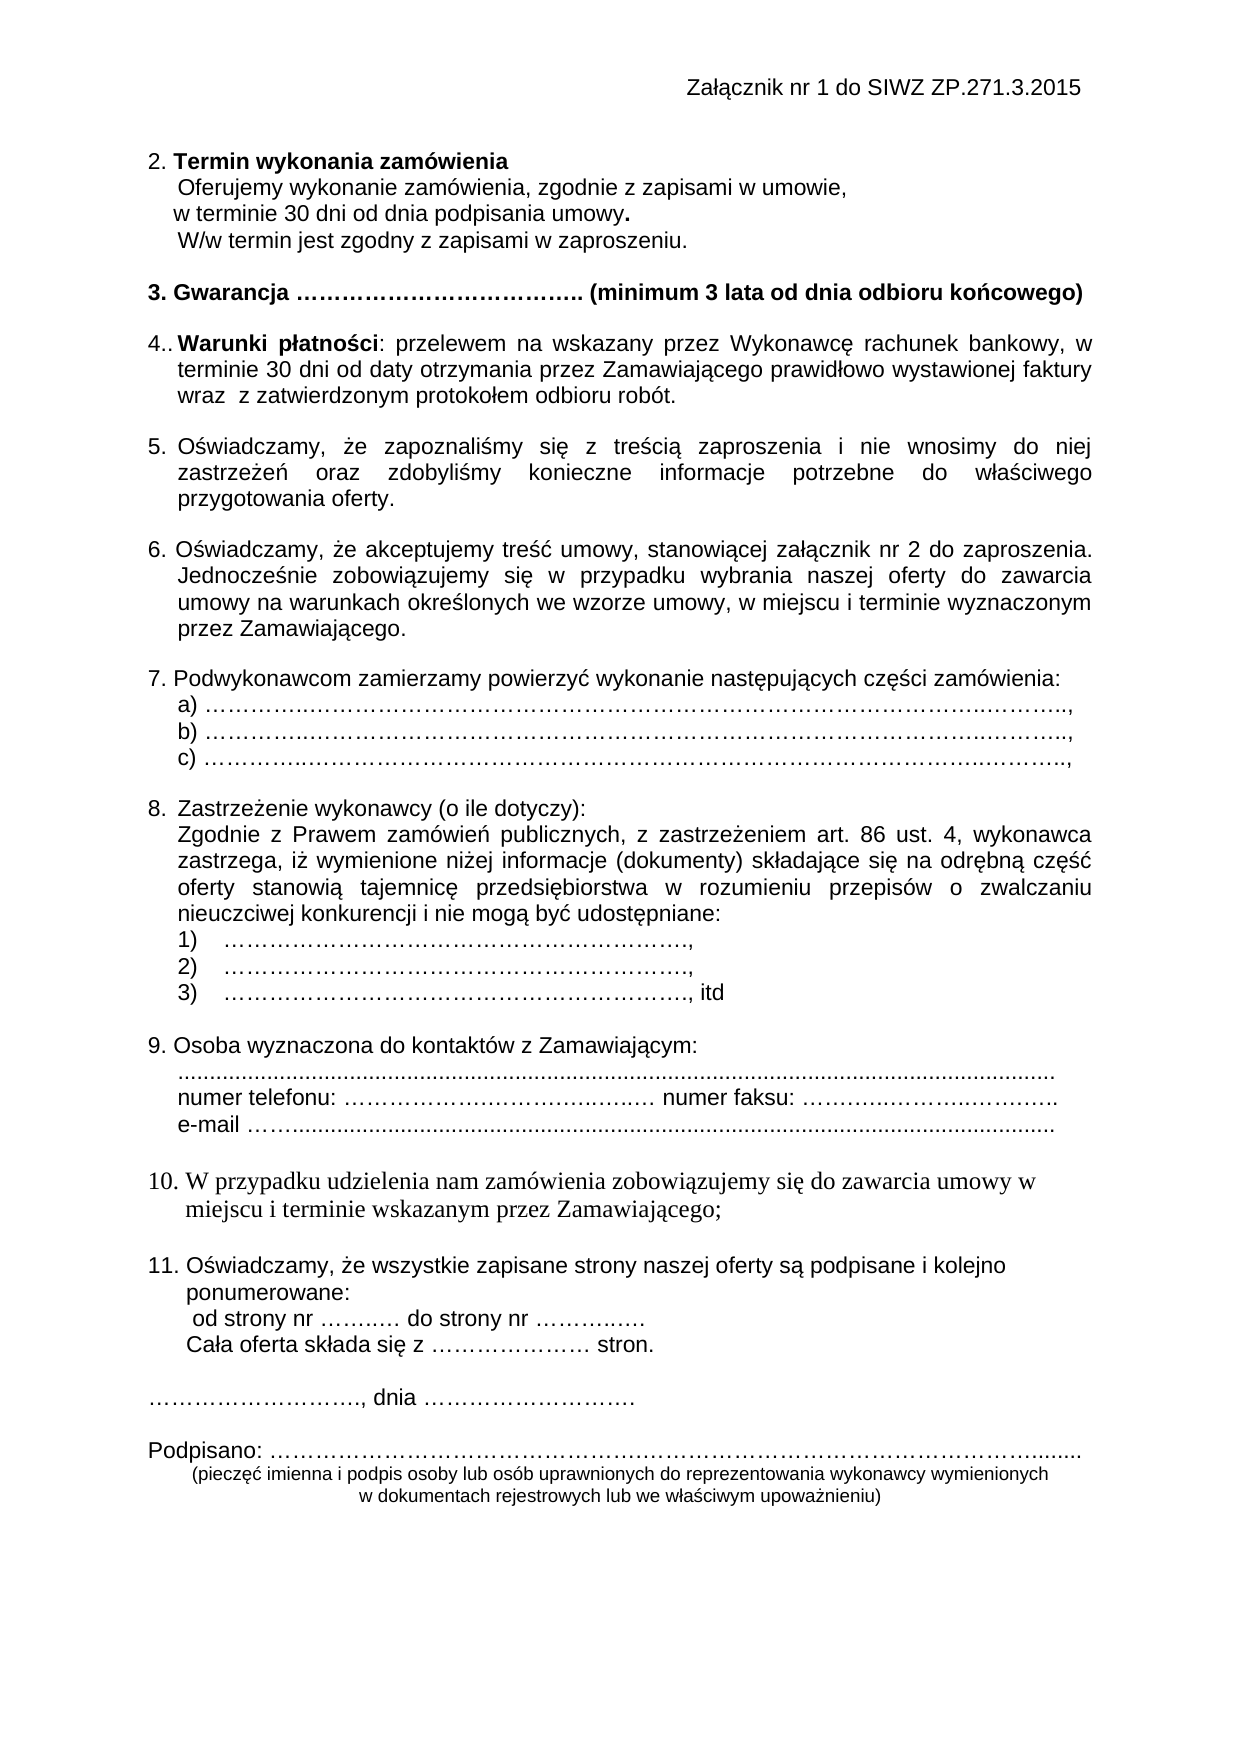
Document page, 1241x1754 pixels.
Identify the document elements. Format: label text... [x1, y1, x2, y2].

list ……………………………………………………., [177, 953, 1093, 979]
text 2. Termin wykonania zamówienia [148, 148, 1093, 174]
list miejscu i terminie wskazanym przez Zamawiającego; [148, 1194, 1093, 1223]
text Podpisano: ………………………………………….……………………………………………........ [148, 1437, 1093, 1463]
text ponumerowane: [148, 1278, 1093, 1305]
text Zgodnie z Prawem zamówień publicznych, z zastrzeżeniem art. 86 ust. 4, wykonawca zastrzega, iż wymienione niżej informacje (dokumenty) składające się na odrębną część oferty stanowią tajemnicę przedsiębiorstwa w rozumieniu przepisów o zwalczaniu nieuczciwej konkurencji i nie mogą być udostępniane: [148, 821, 1093, 926]
text c) …………..……………………………………………………………………………..……….., [148, 744, 1093, 771]
text a) …………..……………………………………………………………………………..……….., [148, 691, 1093, 718]
text b) …………..……………………………………………………………………………..……….., [148, 718, 1093, 744]
text Oferujemy wykonanie zamówienia, zgodnie z zapisami w umowie, [148, 174, 1093, 200]
text 8. Zastrzeżenie wykonawcy (o ile dotyczy): [148, 794, 1093, 821]
list ……………………………………………………., [177, 926, 1093, 953]
text ………………………., dnia ………………………. [148, 1384, 1093, 1410]
text Cała oferta składa się z ………………… stron. [148, 1331, 1093, 1357]
text (pieczęć imienna i podpis osoby lub osób uprawnionych do reprezentowania wykonawcy wymienionych w dokumentach rejestrowych lub we właściwym upoważnieniu) [148, 1463, 1093, 1506]
text 3. Gwarancja ……………………………….. (minimum 3 lata od dnia odbioru końcowego) [148, 279, 1093, 306]
text W/w termin jest zgodny z zapisami w zaproszeniu. [148, 227, 1093, 253]
text e-mail ……........................................................................................................................ [177, 1111, 1196, 1137]
text w terminie 30 dni od dnia podpisania umowy. [148, 200, 1093, 227]
text 11. Oświadczamy, że wszystkie zapisane strony naszej oferty są podpisane i kolejno [148, 1252, 1093, 1278]
text od strony nr ……..… do strony nr ………..…. [148, 1305, 1093, 1331]
text numer telefonu: ……………….……….…..…..… numer faksu: …….…..………..…….….. [177, 1084, 1085, 1111]
list ……………………………………………………., itd [177, 979, 1093, 1005]
list 10. W przypadku udzielenia nam zamówienia zobowiązujemy się do zawarcia umowy w [148, 1166, 1093, 1194]
text 4.. Warunki płatności: przelewem na wskazany przez Wykonawcę rachunek bankowy, w terminie 30 dni od daty otrzymania przez Zamawiającego prawidłowo wystawionej faktury wraz z zatwierdzonym protokołem odbioru robót. [148, 330, 1093, 409]
text 7. Podwykonawcom zamierzamy powierzyć wykonanie następujących części zamówienia: [148, 665, 1093, 691]
text .......................................................................................................................................... [177, 1058, 1085, 1084]
text 9. Osoba wyznaczona do kontaktów z Zamawiającym: [148, 1032, 1093, 1058]
text 6. Oświadczamy, że akceptujemy treść umowy, stanowiącej załącznik nr 2 do zaproszenia. Jednocześnie zobowiązujemy się w przypadku wybrania naszej oferty do zawarcia umowy na warunkach określonych we wzorze umowy, w miejscu i terminie wyznaczonym przez Zamawiającego. [148, 536, 1093, 641]
text 5. Oświadczamy, że zapoznaliśmy się z treścią zaproszenia i nie wnosimy do niej zastrzeżeń oraz zdobyliśmy konieczne informacje potrzebne do właściwego przygotowania oferty. [148, 433, 1093, 512]
